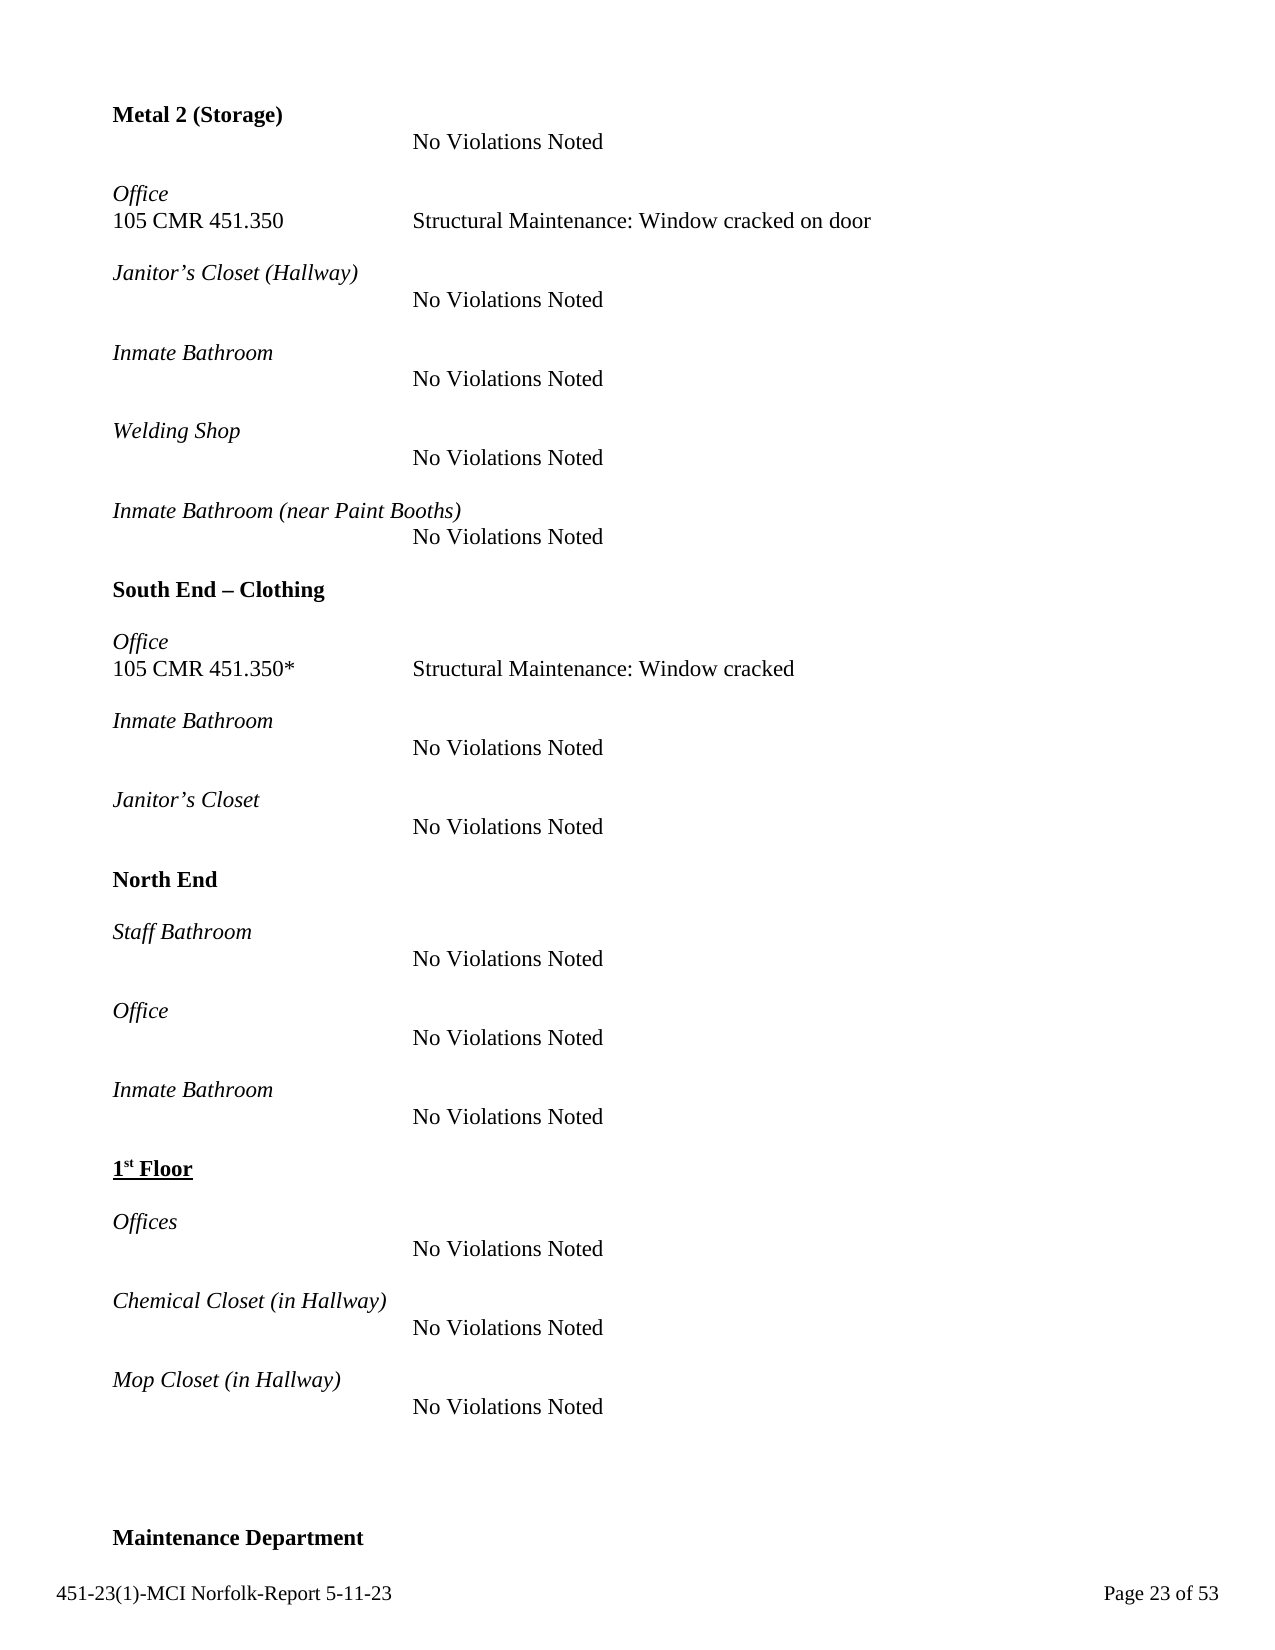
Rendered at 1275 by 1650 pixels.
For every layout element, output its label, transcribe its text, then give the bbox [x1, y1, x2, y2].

text Welding Shop [112, 418, 1162, 444]
text Mop Closet (in Hallway) [112, 1366, 1162, 1393]
text South End – Clothing [112, 576, 1162, 602]
text No Violations Noted [337, 1103, 1162, 1129]
text Offices [112, 1208, 1162, 1234]
text No Violations Noted [112, 734, 1162, 760]
text No Violations Noted [112, 945, 1162, 971]
text Janitor’s Closet [112, 787, 1162, 813]
text Inmate Bathroom [112, 338, 1162, 365]
text Inmate Bathroom (near Paint Booths) [112, 497, 1162, 523]
text 105 CMR 451.350 Structural Maintenance: Window cracked on door [112, 207, 1162, 233]
text No Violations Noted [112, 523, 1162, 549]
text Maintenance Department [112, 1524, 1162, 1551]
text No Violations Noted [112, 365, 1162, 391]
text No Violations Noted [112, 813, 1162, 839]
text No Violations Noted [112, 128, 1162, 154]
text North End [112, 866, 1162, 892]
text Inmate Bathroom [112, 707, 1162, 734]
text No Violations Noted [112, 1024, 1162, 1050]
text Metal 2 (Storage) [112, 101, 1162, 128]
text 105 CMR 451.350* Structural Maintenance: Window cracked [112, 655, 1162, 681]
text Office [112, 180, 1162, 207]
text Office [112, 997, 1162, 1024]
text No Violations Noted [112, 444, 1162, 470]
text Office [112, 628, 1162, 655]
text 1st Floor [112, 1156, 1162, 1182]
text Janitor’s Closet (Hallway) [112, 259, 1162, 286]
text No Violations Noted [112, 1393, 1162, 1419]
text Inmate Bathroom [112, 1076, 1162, 1103]
text No Violations Noted [112, 1234, 1162, 1261]
text No Violations Noted [112, 286, 1162, 312]
text Staff Bathroom [112, 918, 1162, 945]
text No Violations Noted [112, 1314, 1162, 1340]
text Chemical Closet (in Hallway) [112, 1287, 1162, 1314]
